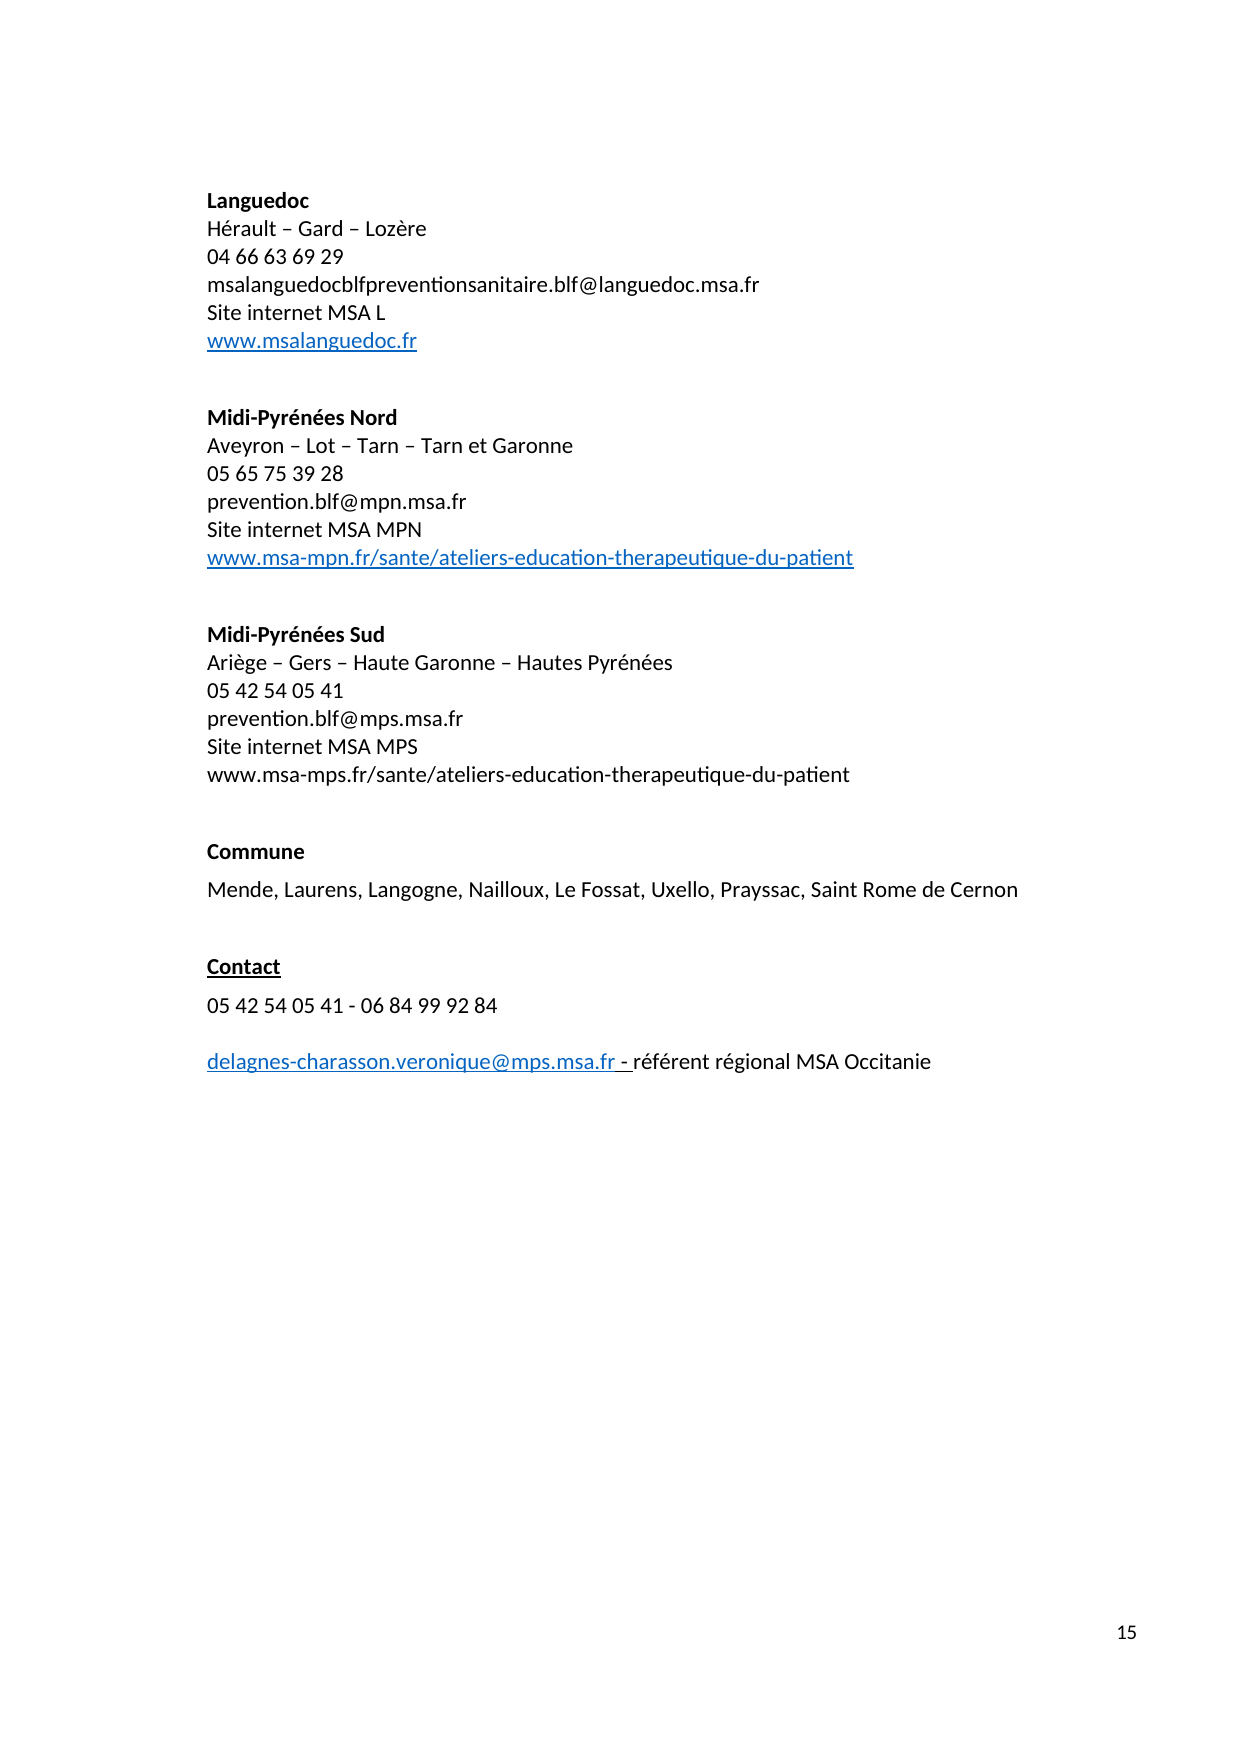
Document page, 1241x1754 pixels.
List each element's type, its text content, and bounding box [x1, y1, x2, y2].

text Mende, Laurens, Langogne, Nailloux, Le Fossat, Uxello, Prayssac, Saint Rome de Cernon [207, 875, 1137, 903]
text Midi-Pyrénées Sud Ariège – Gers – Haute Garonne – Hautes Pyrénées 05 42 54 05 41 prevention.blf@mps.msa.fr Site internet MSA MPS www.msa-mps.fr/sante/ateliers-education-therapeutique-du-patient [207, 620, 1137, 788]
text 05 42 54 05 41 - 06 84 99 92 84 delagnes-charasson.veronique@mps.msa.fr - référent régional MSA Occitanie [207, 991, 1137, 1075]
text Languedoc Hérault – Gard – Lozère 04 66 63 69 29 msalanguedocblfpreventionsanitaire.blf@languedoc.msa.fr Site internet MSA L www.msalanguedoc.fr [207, 186, 1137, 354]
text Midi-Pyrénées Nord Aveyron – Lot – Tarn – Tarn et Garonne 05 65 75 39 28 prevention.blf@mpn.msa.fr Site internet MSA MPN www.msa-mpn.fr/sante/ateliers-education-therapeutique-du-patient [207, 403, 1137, 571]
text Contact [207, 952, 1137, 980]
text Commune [207, 837, 1137, 865]
